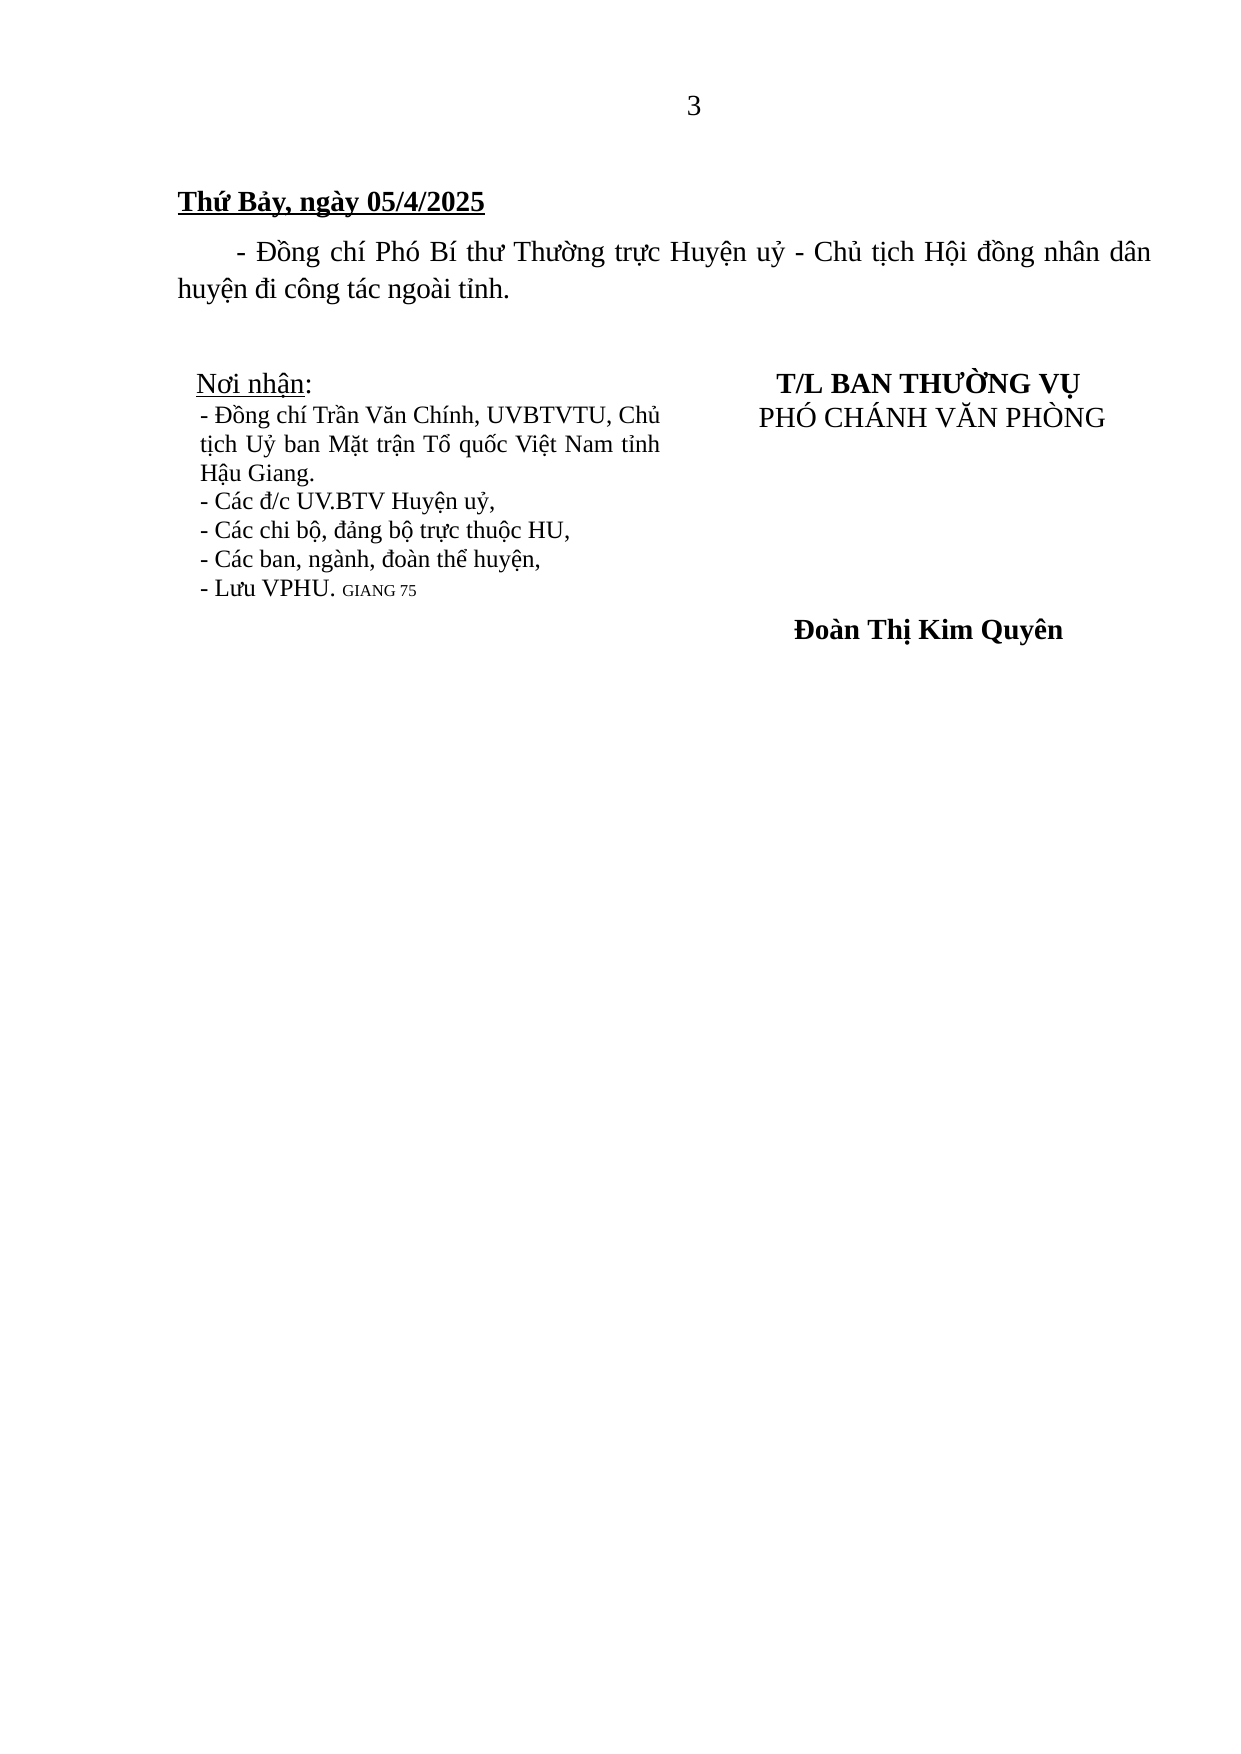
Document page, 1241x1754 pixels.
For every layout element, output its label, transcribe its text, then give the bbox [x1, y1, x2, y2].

text - Đồng chí Phó Bí thư Thường trực Huyện uỷ - Chủ tịch Hội đồng nhân dân huyện đi công tác ngoài tỉnh. [177, 231, 1152, 306]
text Thứ Bảy, ngày 05/4/2025 [177, 183, 1152, 219]
table_header Nơi nhận: - Đồng chí Trần Văn Chính, UVBTVTU, Chủ tịch Uỷ ban Mặt trận Tổ quốc Việt Nam tỉnh Hậu Giang. - Các đ/c UV.BTV Huyện uỷ, - Các chi bộ, đảng bộ trực thuộc HU, - Các ban, ngành, đoàn thể huyện, - Lưu VPHU. GIANG 75 [189, 367, 672, 646]
table_header T/L BAN THƯỜNG VỤ PHÓ CHÁNH VĂN PHÒNG Đoàn Thị Kim Quyên [672, 367, 1163, 646]
